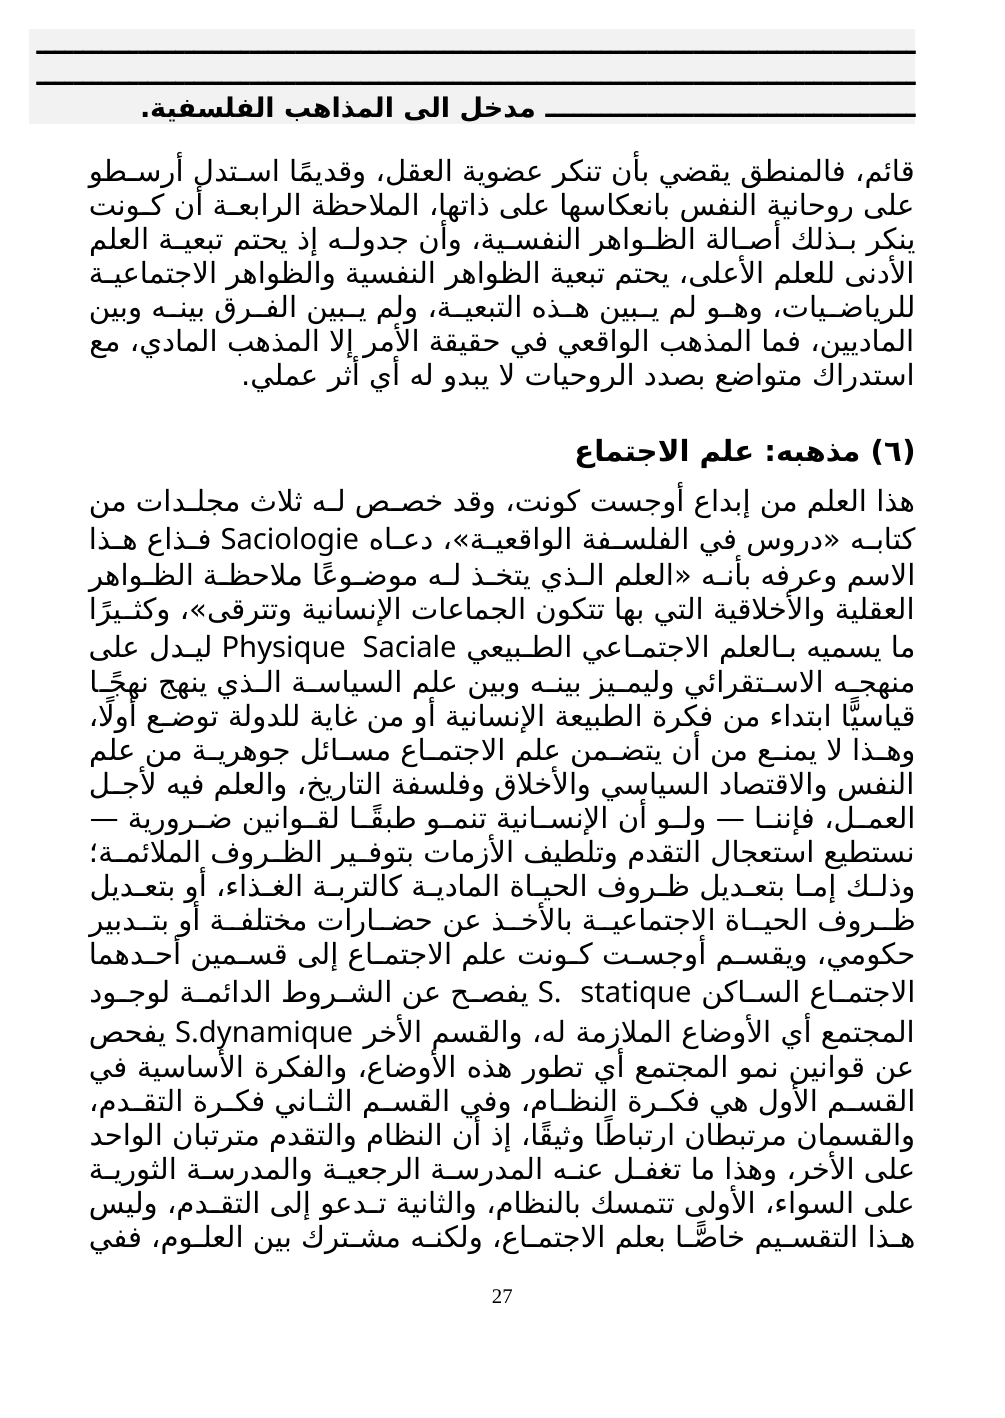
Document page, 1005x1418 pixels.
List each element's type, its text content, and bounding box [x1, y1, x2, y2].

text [89, 484, 915, 1254]
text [89, 155, 915, 392]
subtitle (٦) مذهبه: علم الاجتماع [89, 435, 915, 469]
